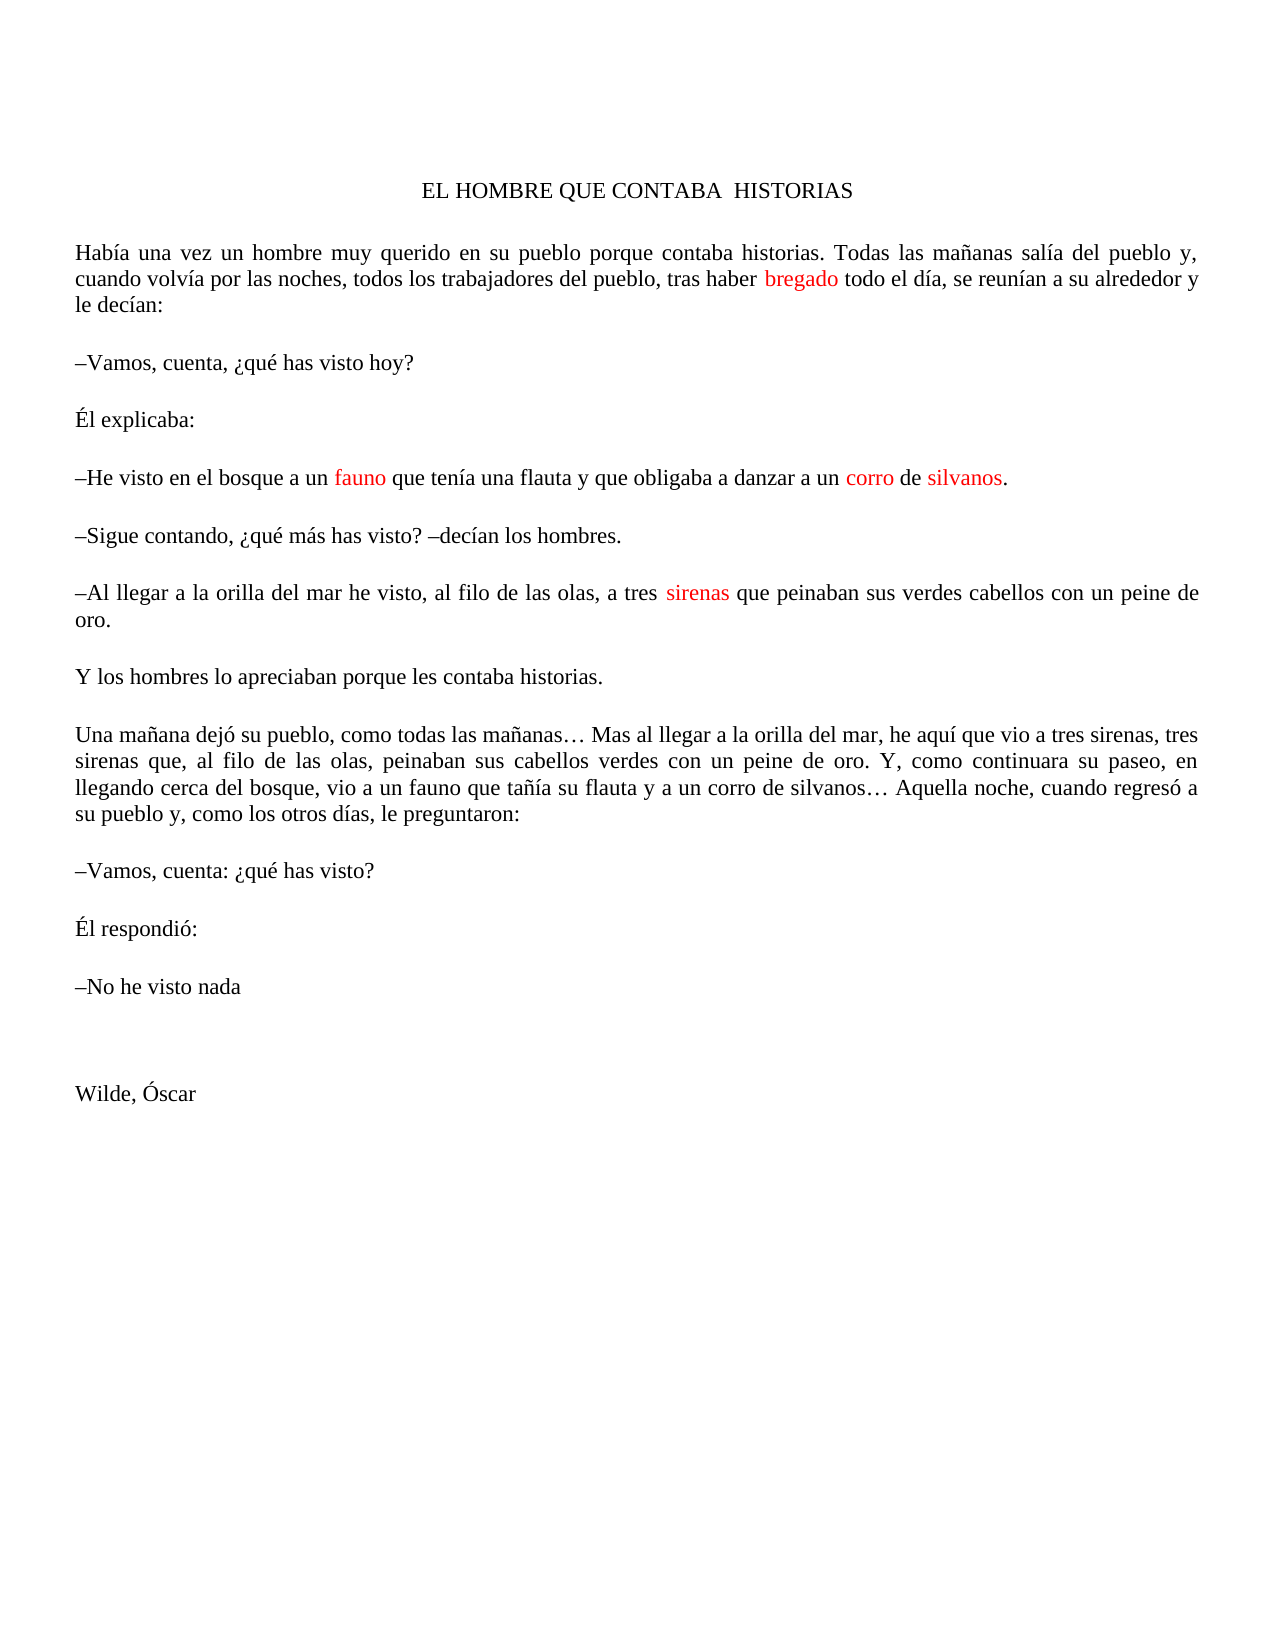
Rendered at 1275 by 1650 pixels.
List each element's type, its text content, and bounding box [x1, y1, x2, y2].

text Y los hombres lo apreciaban porque les contaba historias. [75, 663, 1200, 689]
text –He visto en el bosque a un fauno que tenía una flauta y que obligaba a danzar a un corro de silvanos. [75, 464, 1200, 490]
text Wilde, Óscar [75, 1080, 1200, 1106]
text Él respondió: [75, 915, 1200, 941]
text Había una vez un hombre muy querido en su pueblo porque contaba historias. Todas las mañanas salía del pueblo y, cuando volvía por las noches, todos los trabajadores del pueblo, tras haber bregado todo el día, se reunían a su alrededor y le decían: [75, 238, 1200, 318]
text Una mañana dejó su pueblo, como todas las mañanas… Mas al llegar a la orilla del mar, he aquí que vio a tres sirenas, tres sirenas que, al filo de las olas, peinaban sus cabellos verdes con un peine de oro. Y, como continuara su paseo, en llegando cerca del bosque, vio a un fauno que tañía su flauta y a un corro de silvanos… Aquella noche, cuando regresó a su pueblo y, como los otros días, le preguntaron: [75, 721, 1200, 826]
text –Al llegar a la orilla del mar he visto, al filo de las olas, a tres sirenas que peinaban sus verdes cabellos con un peine de oro. [75, 579, 1200, 632]
text –Vamos, cuenta: ¿qué has visto? [75, 857, 1200, 884]
text EL HOMBRE QUE CONTABA HISTORIAS [75, 177, 1200, 203]
text Él explicaba: [75, 406, 1200, 433]
text –No he visto nada [75, 973, 1200, 999]
text –Vamos, cuenta, ¿qué has visto hoy? [75, 349, 1200, 375]
text –Sigue contando, ¿qué más has visto? –decían los hombres. [75, 522, 1200, 548]
